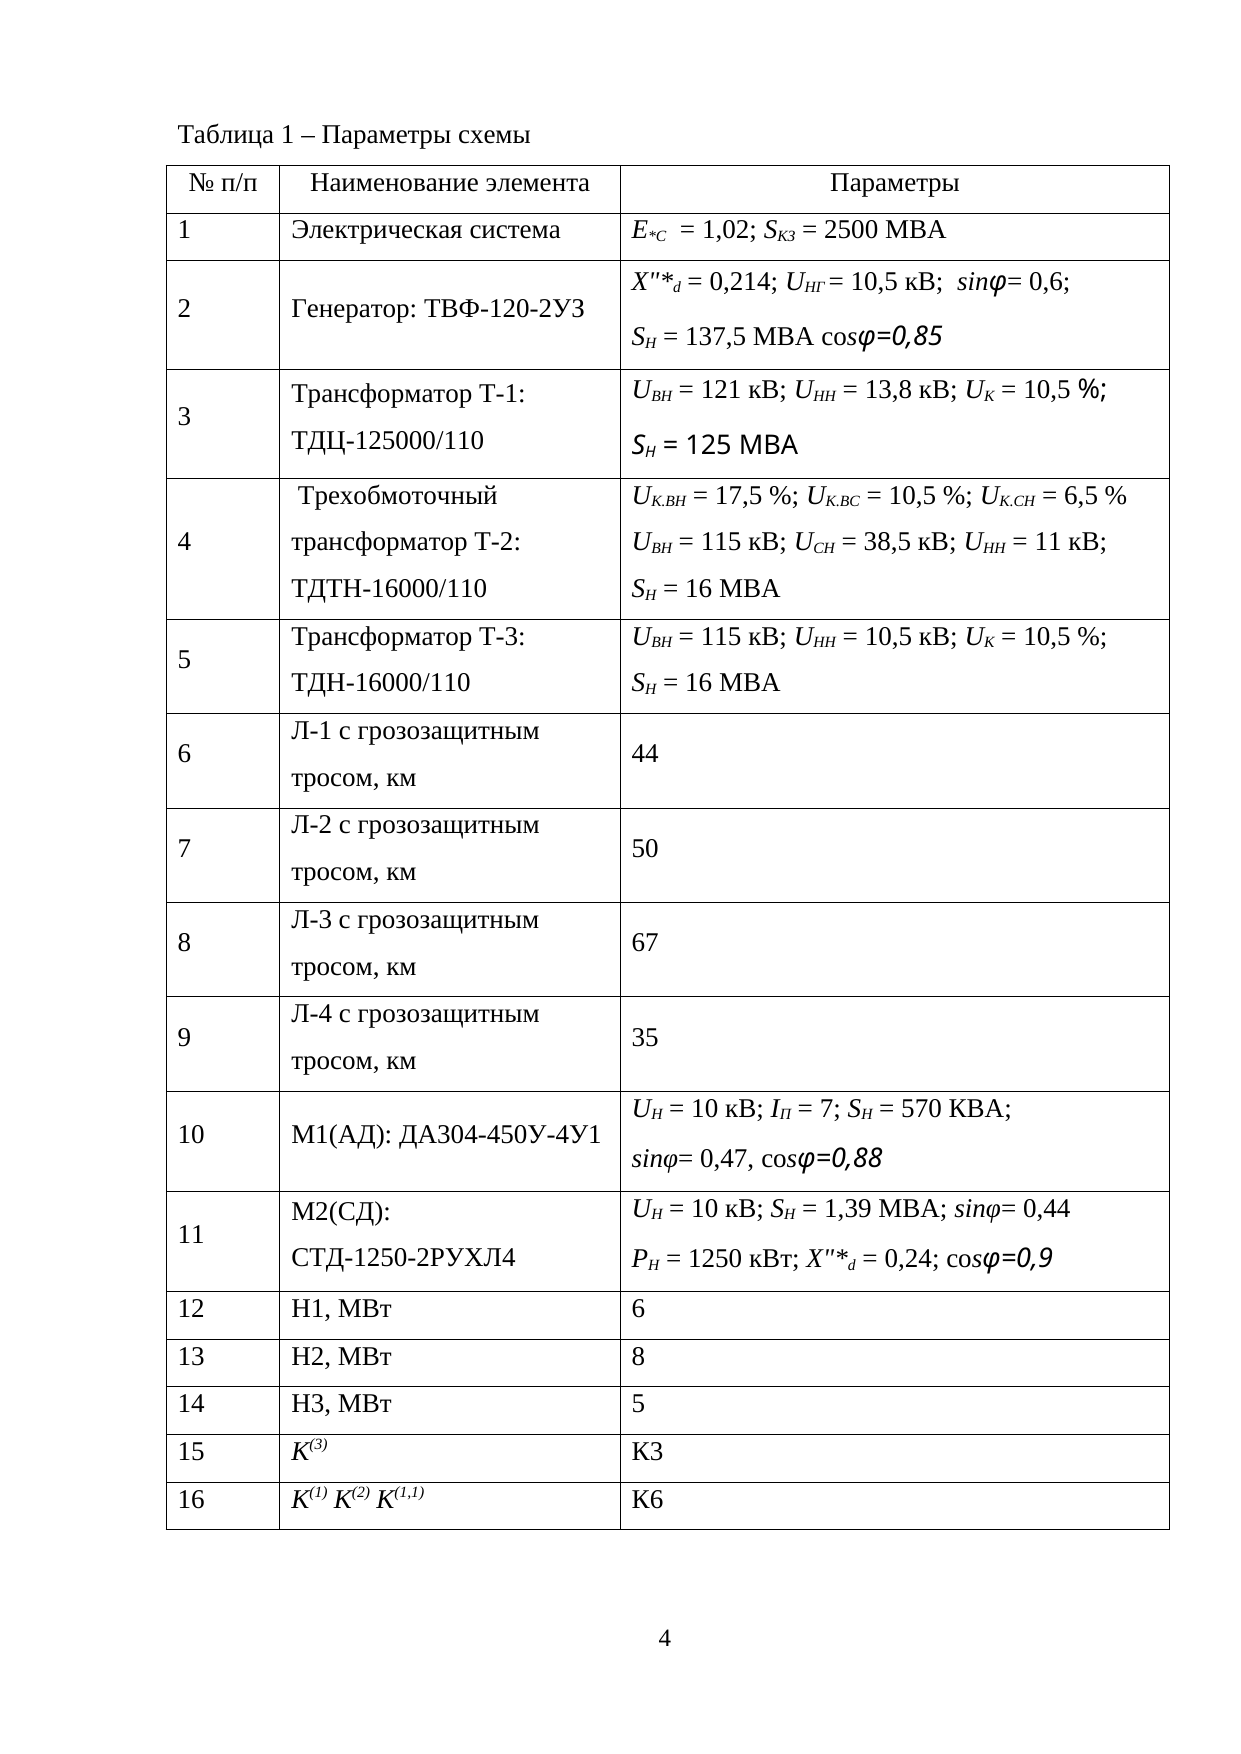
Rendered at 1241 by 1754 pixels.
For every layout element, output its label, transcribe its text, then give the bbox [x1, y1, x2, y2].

table_cell 10 [167, 1092, 279, 1191]
table_cell 6 [621, 1292, 1169, 1338]
table_cell 5 [167, 620, 279, 713]
table_cell Трансформатор Т-3: ТДН-16000/110 [280, 620, 620, 713]
table_cell 1 [167, 214, 279, 260]
table_cell UК.ВН = 17,5 %; UК.ВС = 10,5 %; UК.СН = 6,5 % UВН = 115 кВ; UСН = 38,5 кВ; UНН = 11 кВ; SН = 16 МВА [621, 479, 1169, 619]
table_cell 14 [167, 1387, 279, 1434]
table_cell 8 [167, 903, 279, 996]
table_cell Электрическая система [280, 214, 620, 260]
table_cell 3 [167, 370, 279, 478]
table_cell К3 [621, 1435, 1169, 1482]
table_cell 16 [167, 1483, 279, 1529]
table_cell Е*С = 1,02; SКЗ = 2500 МВА [621, 214, 1169, 260]
table_cell 44 [621, 714, 1169, 807]
table_cell 11 [167, 1192, 279, 1291]
table_cell Генератор: ТВФ-120-2УЗ [280, 261, 620, 369]
table_cell Л-3 с грозозащитным тросом, км [280, 903, 620, 996]
table_cell Х"*d = 0,214; UНГ = 10,5 кВ; sinφ= 0,6; SН = 137,5 МВА cosφ=0,85 [621, 261, 1169, 369]
table_cell 6 [167, 714, 279, 807]
table_cell Трехобмоточный трансформатор Т-2: ТДТН-16000/110 [280, 479, 620, 619]
text Таблица 1 – Параметры схемы [177, 118, 1152, 149]
table_cell Л-2 с грозозащитным тросом, км [280, 809, 620, 902]
table_cell 9 [167, 997, 279, 1091]
table_cell К6 [621, 1483, 1169, 1529]
table_header Наименование элемента [280, 166, 620, 212]
table_cell К(3) [280, 1435, 620, 1482]
table_cell Л-4 с грозозащитным тросом, км [280, 997, 620, 1091]
table_cell 12 [167, 1292, 279, 1338]
table_cell 7 [167, 809, 279, 902]
table_cell UВН = 115 кВ; UНН = 10,5 кВ; UК = 10,5 %; SН = 16 МВА [621, 620, 1169, 713]
table_cell UН = 10 кВ; SН = 1,39 МВА; sinφ= 0,44 PН = 1250 кВт; Х"*d = 0,24; cosφ=0,9 [621, 1192, 1169, 1291]
table_cell 4 [167, 479, 279, 619]
table_cell 50 [621, 809, 1169, 902]
table_cell 8 [621, 1340, 1169, 1386]
table_cell 67 [621, 903, 1169, 996]
table_cell 2 [167, 261, 279, 369]
table_cell Л-1 с грозозащитным тросом, км [280, 714, 620, 807]
table_cell UН = 10 кВ; IП = 7; SН = 570 КВА; sinφ= 0,47, cosφ=0,88 [621, 1092, 1169, 1191]
table_header Параметры [621, 166, 1169, 212]
table_cell 13 [167, 1340, 279, 1386]
table_cell К(1) К(2) К(1,1) [280, 1483, 620, 1529]
table_cell Н1, МВт [280, 1292, 620, 1338]
table_cell 15 [167, 1435, 279, 1482]
table_cell М1(АД): ДА304-450У-4У1 [280, 1092, 620, 1191]
table_cell 5 [621, 1387, 1169, 1434]
table_cell UВН = 121 кВ; UНН = 13,8 кВ; UК = 10,5 %; SН = 125 МВА [621, 370, 1169, 478]
table_cell Н2, МВт [280, 1340, 620, 1386]
table_cell 35 [621, 997, 1169, 1091]
table_header № п/п [167, 166, 279, 212]
table_cell Трансформатор Т-1: ТДЦ-125000/110 [280, 370, 620, 478]
table_cell Н3, МВт [280, 1387, 620, 1434]
table_cell М2(СД): СТД-1250-2РУХЛ4 [280, 1192, 620, 1291]
